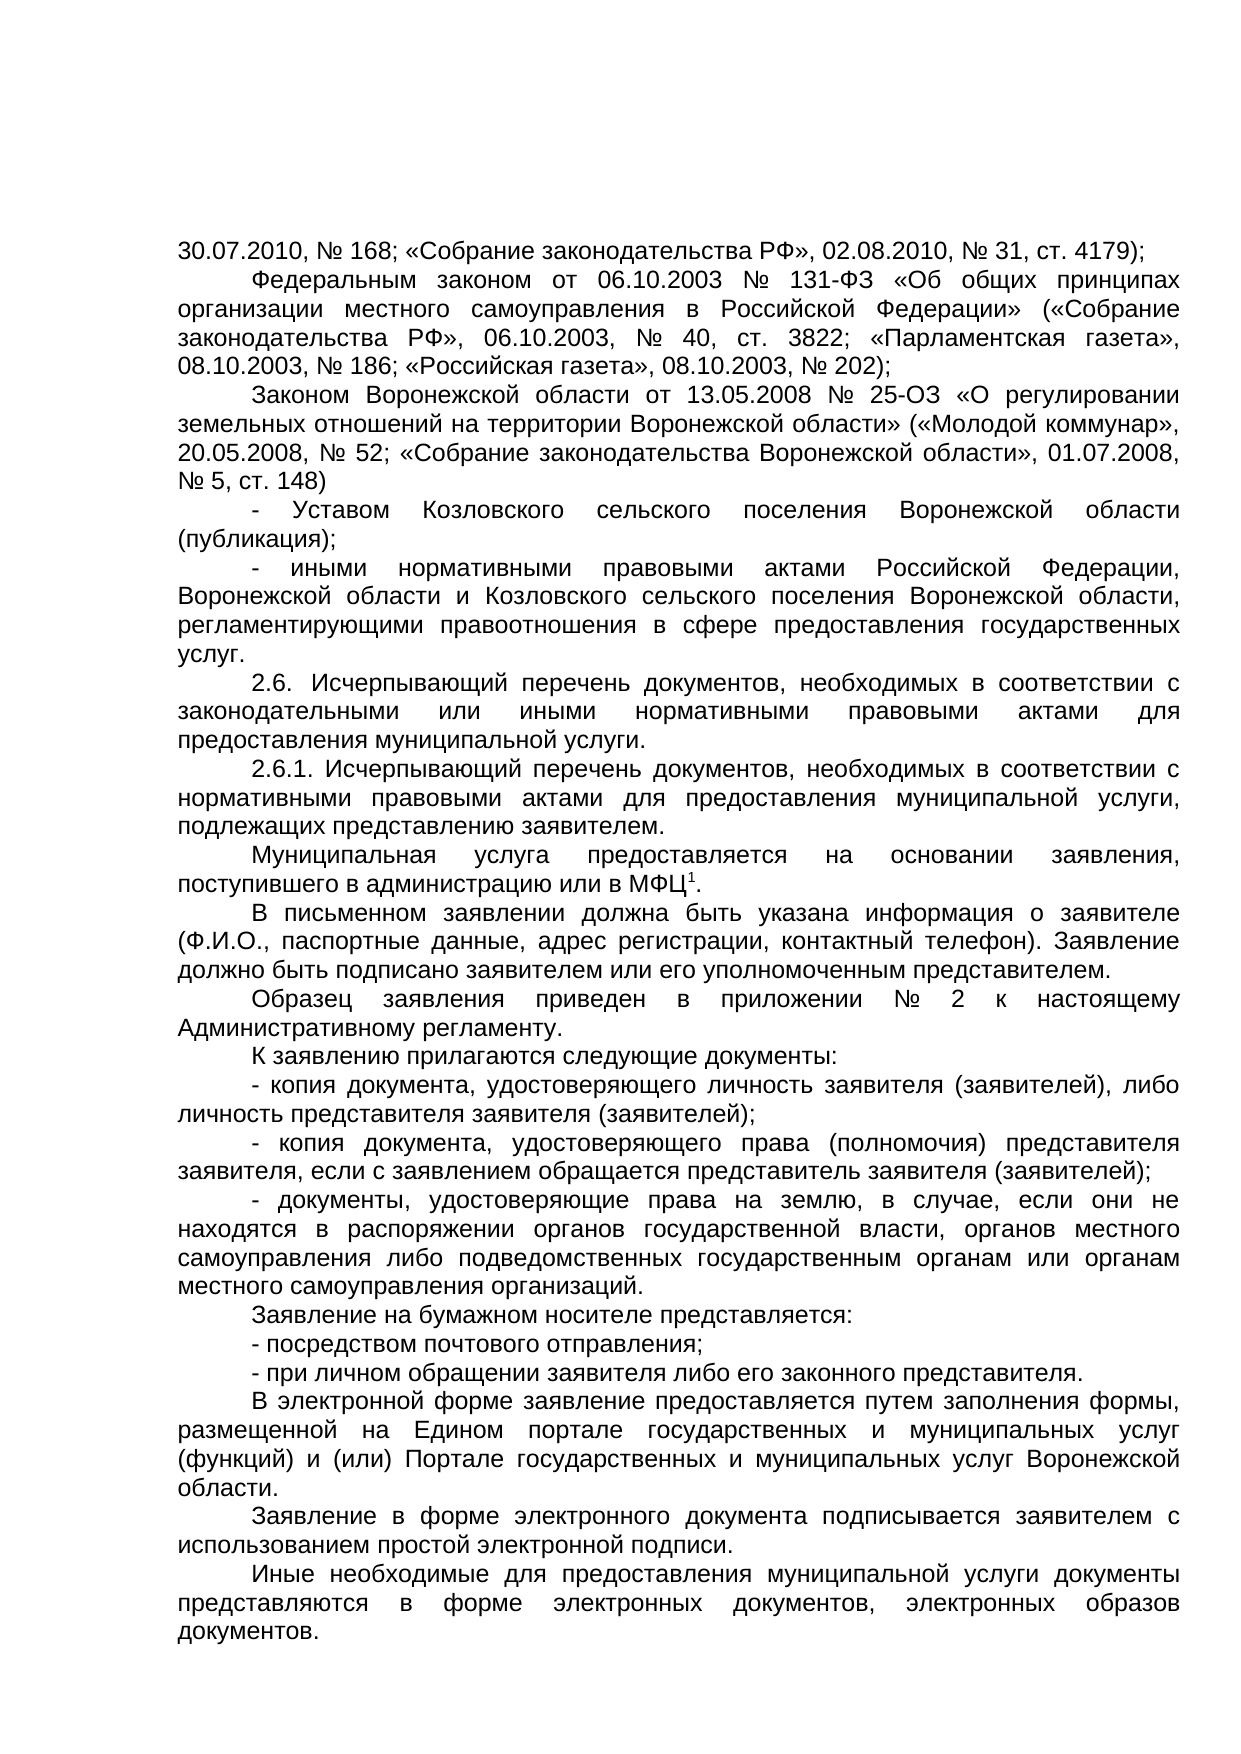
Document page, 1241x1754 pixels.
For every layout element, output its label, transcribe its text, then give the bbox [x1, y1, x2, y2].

text Заявление на бумажном носителе представляется: [177, 1300, 1181, 1329]
text - при личном обращении заявителя либо его законного представителя. [177, 1357, 1181, 1386]
text В электронной форме заявление предоставляется путем заполнения формы, размещенной на Едином портале государственных и муниципальных услуг (функций) и (или) Портале государственных и муниципальных услуг Воронежской области. [177, 1386, 1181, 1501]
text Иные необходимые для предоставления муниципальной услуги документы представляются в форме электронных документов, электронных образов документов. [177, 1559, 1181, 1645]
text - копия документа, удостоверяющего личность заявителя (заявителей), либо личность представителя заявителя (заявителей); [177, 1070, 1181, 1127]
text Образец заявления приведен в приложении № 2 к настоящему Административному регламенту. [177, 984, 1181, 1041]
text - копия документа, удостоверяющего права (полномочия) представителя заявителя, если с заявлением обращается представитель заявителя (заявителей); [177, 1127, 1181, 1185]
text Федеральным законом от 06.10.2003 № 131-ФЗ «Об общих принципах организации местного самоуправления в Российской Федерации» («Собрание законодательства РФ», 06.10.2003, № 40, ст. 3822; «Парламентская газета», 08.10.2003, № 186; «Российская газета», 08.10.2003, № 202); [177, 265, 1181, 380]
list Исчерпывающий перечень документов, необходимых в соответствии с законодательными или иными нормативными правовыми актами для предоставления муниципальной услуги. [177, 667, 1181, 754]
text - иными нормативными правовыми актами Российской Федерации, Воронежской области и Козловского сельского поселения Воронежской области, регламентирующими правоотношения в сфере предоставления государственных услуг. [177, 552, 1181, 667]
text - документы, удостоверяющие права на землю, в случае, если они не находятся в распоряжении органов государственной власти, органов местного самоуправления либо подведомственных государственным органам или органам местного самоуправления организаций. [177, 1185, 1181, 1300]
text - Уставом Козловского сельского поселения Воронежской области (публикация); [177, 495, 1181, 552]
text В письменном заявлении должна быть указана информация о заявителе (Ф.И.О., паспортные данные, адрес регистрации, контактный телефон). Заявление должно быть подписано заявителем или его уполномоченным представителем. [177, 897, 1181, 984]
text Муниципальная услуга предоставляется на основании заявления, поступившего в администрацию или в МФЦ1. [177, 840, 1181, 897]
text К заявлению прилагаются следующие документы: [177, 1041, 1181, 1070]
text 2.6.1. Исчерпывающий перечень документов, необходимых в соответствии с нормативными правовыми актами для предоставления муниципальной услуги, подлежащих представлению заявителем. [177, 754, 1181, 840]
text Заявление в форме электронного документа подписывается заявителем с использованием простой электронной подписи. [177, 1501, 1181, 1559]
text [177, 236, 1181, 265]
text Законом Воронежской области от 13.05.2008 № 25-ОЗ «О регулировании земельных отношений на территории Воронежской области» («Молодой коммунар», 20.05.2008, № 52; «Собрание законодательства Воронежской области», 01.07.2008, № 5, ст. 148) [177, 380, 1181, 495]
text - посредством почтового отправления; [177, 1329, 1181, 1357]
